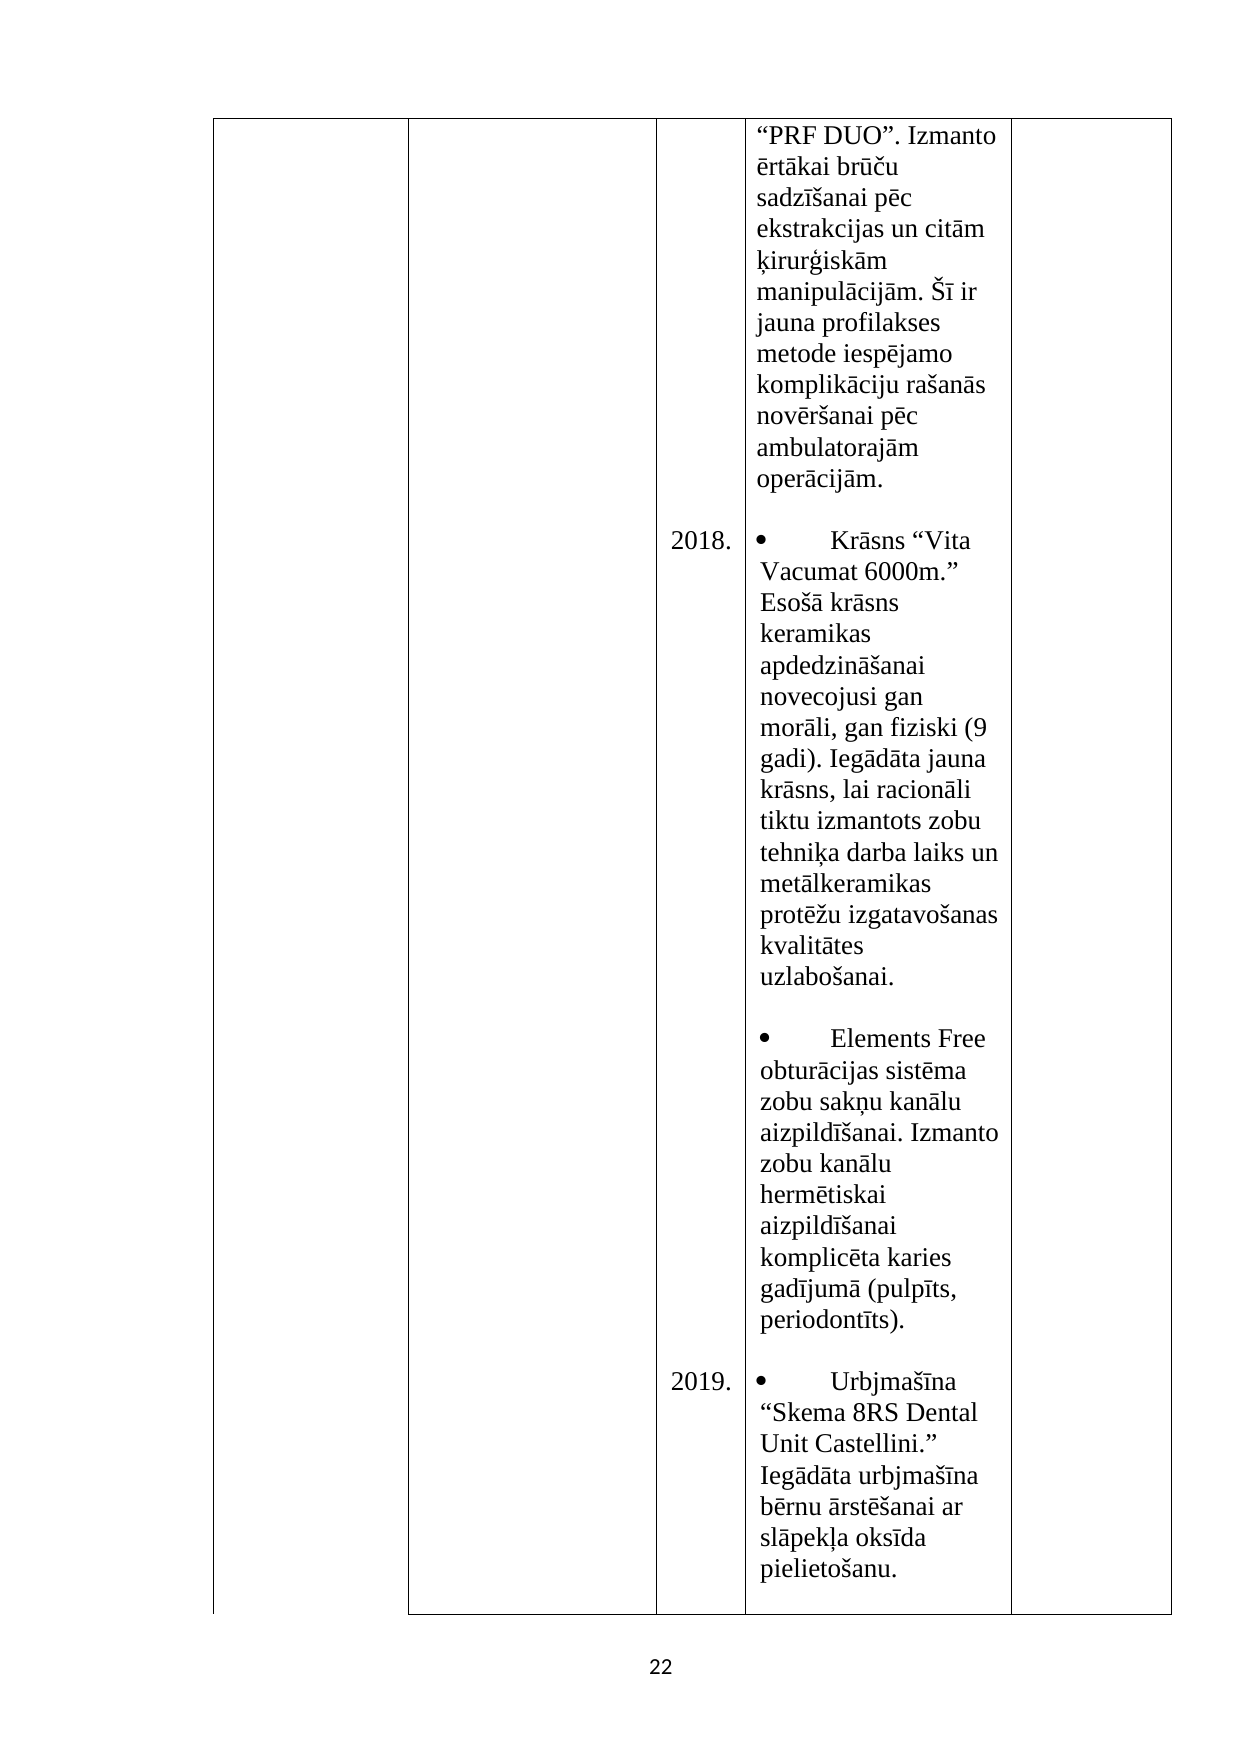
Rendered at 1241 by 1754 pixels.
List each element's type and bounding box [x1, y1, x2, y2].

table_cell [1012, 119, 1171, 1614]
table_cell [746, 119, 1011, 1614]
table_cell [657, 119, 745, 1614]
table_cell [214, 119, 408, 1614]
table_cell [409, 119, 656, 1614]
